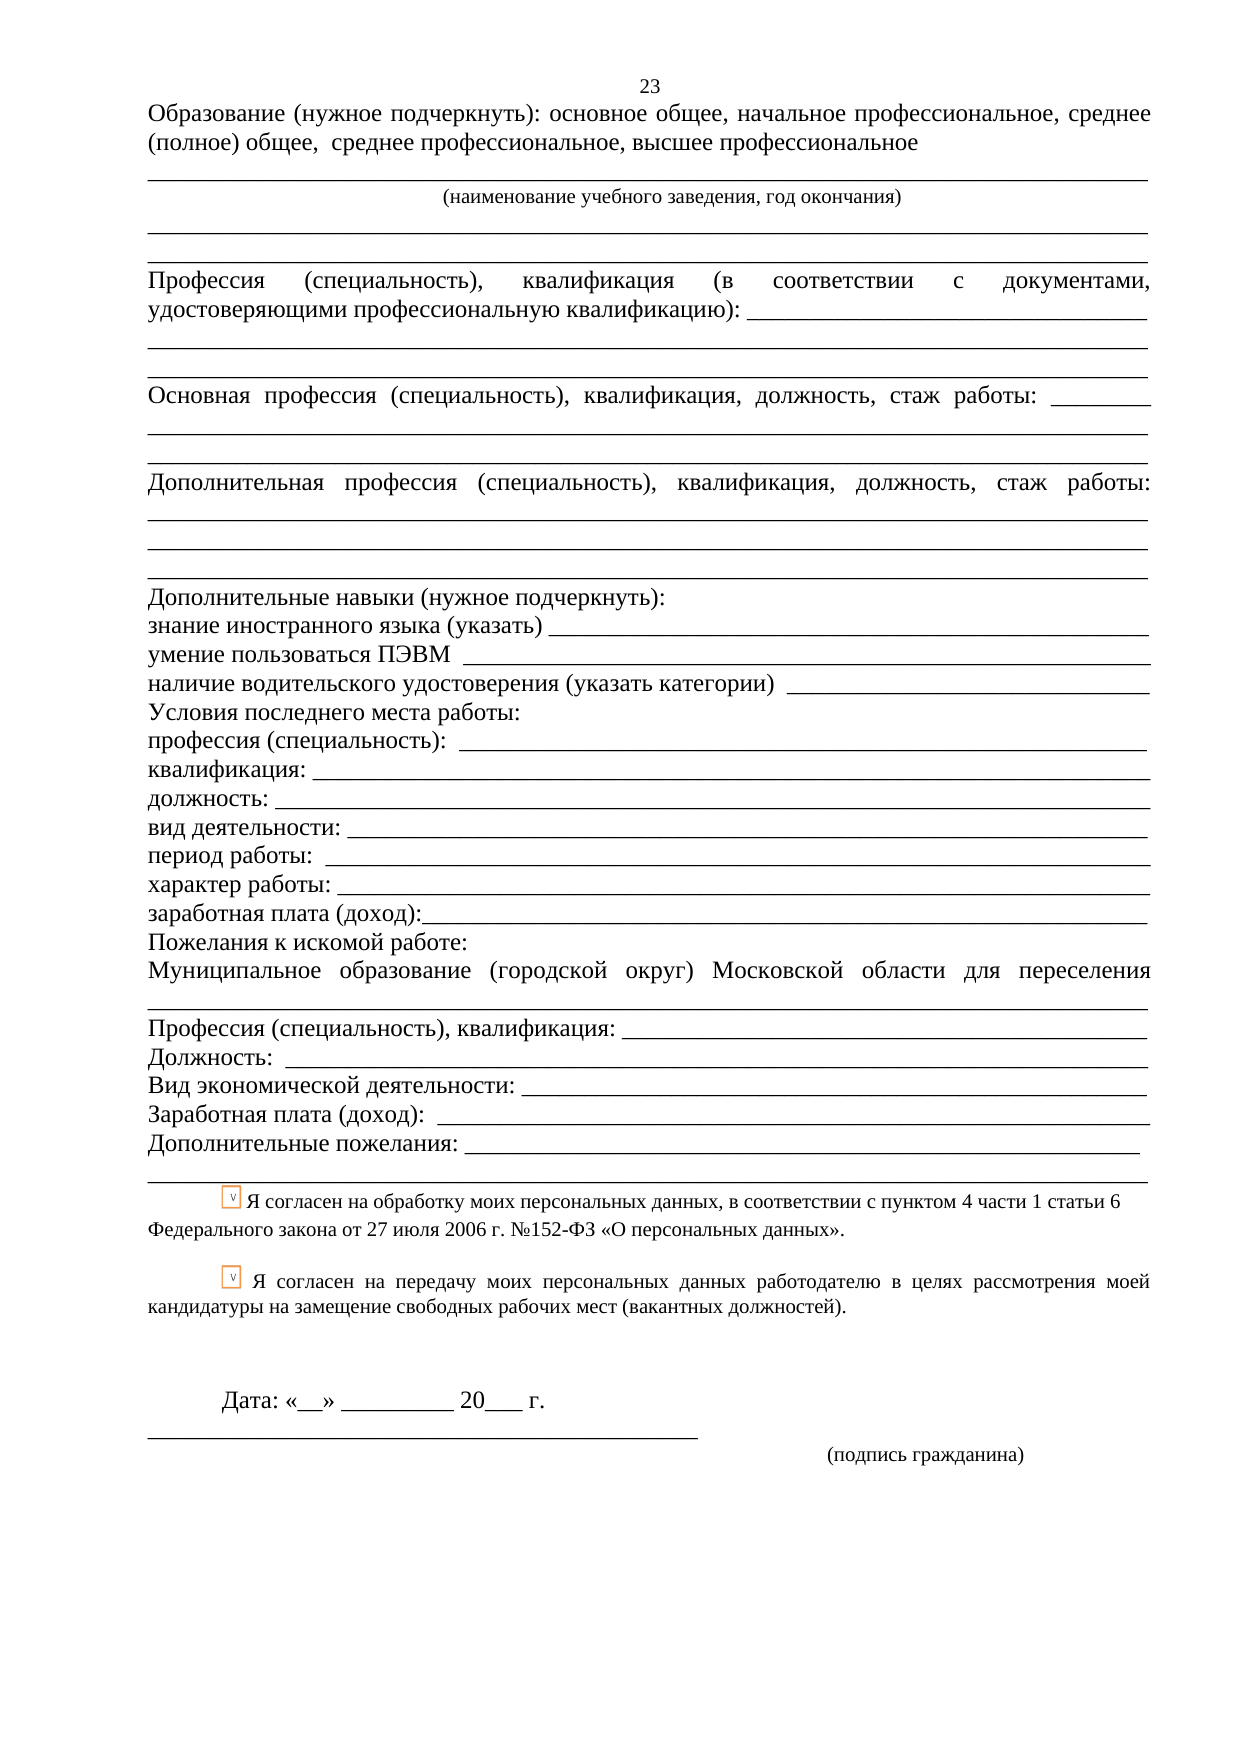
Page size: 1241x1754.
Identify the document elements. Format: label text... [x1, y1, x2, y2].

text ________________________________________________________________________________ [148, 237, 1152, 266]
picture [221, 1265, 242, 1289]
text ________________________________________________________________________________ [148, 155, 1152, 184]
text Я согласен на передачу моих персональных данных работодателю в целях рассмотрения моей кандидатуры на замещение свободных рабочих мест (вакантных должностей). [148, 1266, 1152, 1318]
text Образование (нужное подчеркнуть): основное общее, начальное профессиональное, среднее (полное) общее, среднее профессиональное, высшее профессиональное [148, 98, 1152, 155]
text Вид экономической деятельности: __________________________________________________ [148, 1071, 1152, 1099]
text должность: ______________________________________________________________________ [148, 783, 1152, 812]
text Дополнительные пожелания: ______________________________________________________ [148, 1128, 1152, 1157]
text Дополнительная профессия (специальность), квалификация, должность, стаж работы: ________________________________________________________________________________ [148, 467, 1152, 524]
text ________________________________________________________________________________ [148, 352, 1152, 381]
text профессия (специальность): _______________________________________________________ [148, 726, 1152, 754]
text квалификация: ___________________________________________________________________ [148, 754, 1152, 783]
text ________________________________________________________________________________ [148, 1157, 1152, 1186]
text Условия последнего места работы: [148, 697, 1152, 726]
text знание иностранного языка (указать) ________________________________________________ [148, 611, 1152, 639]
text ________________________________________________________________________________ [148, 323, 1152, 352]
text (наименование учебного заведения, год окончания) [148, 184, 1152, 208]
text заработная плата (доход):__________________________________________________________ [148, 898, 1152, 927]
text ________________________________________________________________________________ [148, 524, 1152, 553]
text умение пользоваться ПЭВМ _______________________________________________________ [148, 639, 1152, 668]
text наличие водительского удостоверения (указать категории) _____________________________ [148, 668, 1152, 697]
text ________________________________________________________________________________ [148, 208, 1152, 237]
text характер работы: _________________________________________________________________ [148, 869, 1152, 898]
text Дата: «__» _________ 20___ г. ____________________________________________ [148, 1385, 1152, 1442]
text период работы: __________________________________________________________________ [148, 841, 1152, 869]
text Основная профессия (специальность), квалификация, должность, стаж работы: ________ ________________________________________________________________________________ [148, 381, 1152, 438]
text Должность: _____________________________________________________________________ [148, 1042, 1152, 1071]
text ________________________________________________________________________________ [148, 553, 1152, 582]
text ________________________________________________________________________________ [148, 438, 1152, 467]
text Муниципальное образование (городской округ) Московской области для переселения ________________________________________________________________________________ [148, 956, 1152, 1013]
text Заработная плата (доход): _________________________________________________________ [148, 1099, 1152, 1128]
picture [221, 1185, 242, 1209]
text вид деятельности: ________________________________________________________________ [148, 812, 1152, 841]
text Пожелания к искомой работе: [148, 927, 1152, 956]
text Профессия (специальность), квалификация: __________________________________________ [148, 1013, 1152, 1042]
text Я согласен на обработку моих персональных данных, в соответствии с пунктом 4 части 1 статьи 6 Федерального закона от 27 июля 2006 г. №152-ФЗ «О персональных данных». [148, 1186, 1152, 1241]
text Дополнительные навыки (нужное подчеркнуть): [148, 582, 1152, 611]
text (подпись гражданина) [148, 1442, 1152, 1466]
text Профессия (специальность), квалификация (в соответствии с документами, удостоверяющими профессиональную квалификацию): ________________________________ [148, 266, 1152, 323]
